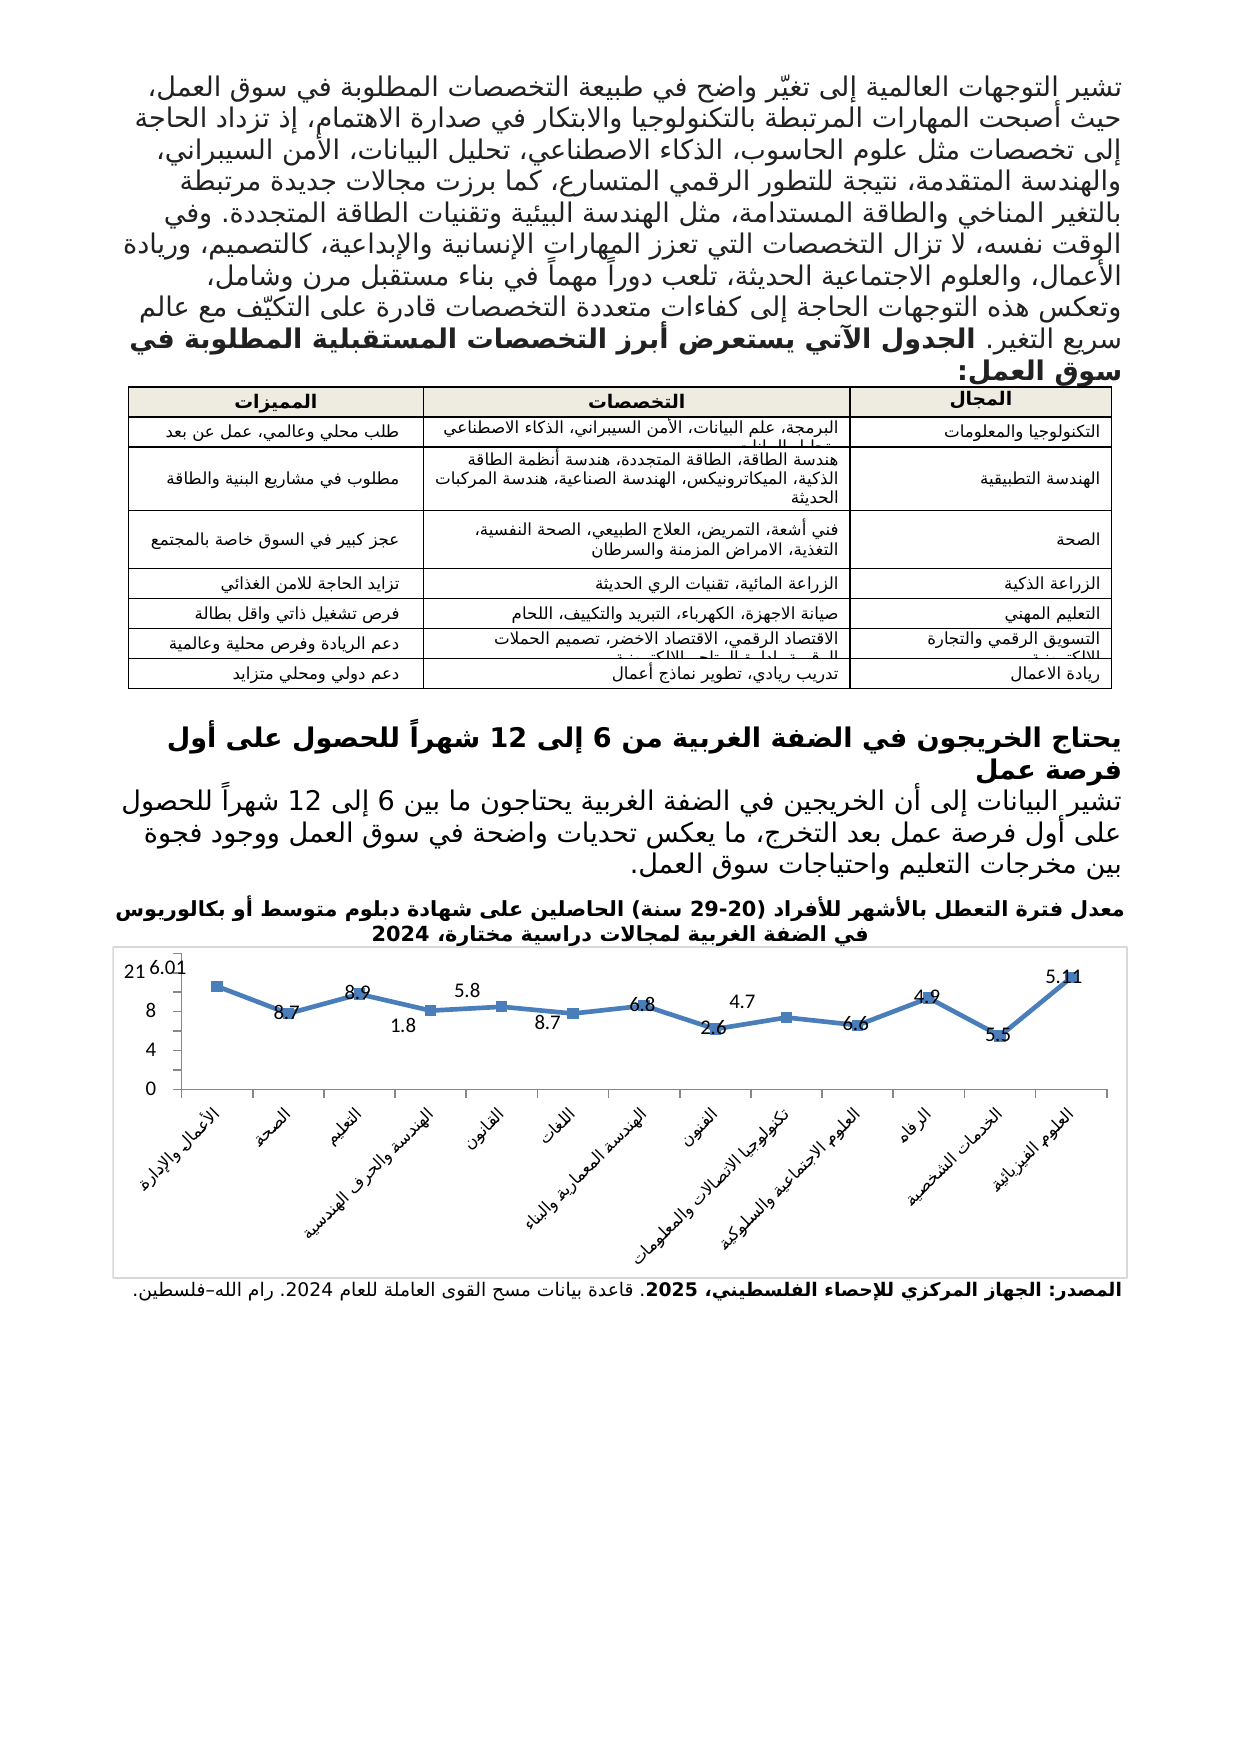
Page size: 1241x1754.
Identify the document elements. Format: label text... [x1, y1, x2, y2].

table_cell تزايد الحاجة للامن الغذائي [129, 569, 423, 598]
table_cell دعم الريادة وفرص محلية وعالمية [129, 629, 423, 658]
table_cell فرص تشغيل ذاتي واقل بطالة [129, 599, 423, 628]
text المصدر: الجهاز المركزي للإحصاء الفلسطيني، 2025. قاعدة بيانات مسح القوى العاملة للعام 2024. رام الله–فلسطين. [118, 1279, 1122, 1301]
table_cell ريادة الاعمال [851, 659, 1111, 688]
table_cell مطلوب في مشاريع البنية والطاقة [129, 448, 423, 510]
table_cell فني أشعة، التمريض، العلاج الطبيعي، الصحة النفسية، التغذية، الامراض المزمنة والسرطان [424, 511, 849, 568]
text معدل فترة التعطل بالأشهر للأفراد (20-29 سنة) الحاصلين على شهادة دبلوم متوسط أو بكالوريوس في الضفة الغربية لمجالات دراسية مختارة، 2024 [103, 897, 1137, 946]
table_cell طلب محلي وعالمي، عمل عن بعد [129, 418, 423, 446]
table_cell تدريب ريادي، تطوير نماذج أعمال [424, 659, 849, 688]
table_cell دعم دولي ومحلي متزايد [129, 659, 423, 688]
table_cell هندسة الطاقة، الطاقة المتجددة، هندسة أنظمة الطاقة الذكية، الميكاترونيكس، الهندسة الصناعية، هندسة المركبات الحديثة [424, 448, 849, 510]
table_cell صيانة الاجهزة، الكهرباء، التبريد والتكييف، اللحام [424, 599, 849, 628]
text تشير التوجهات العالمية إلى تغيّر واضح في طبيعة التخصصات المطلوبة في سوق العمل، حيث أصبحت المهارات المرتبطة بالتكنولوجيا والابتكار في صدارة الاهتمام، إذ تزداد الحاجة إلى تخصصات مثل علوم الحاسوب، الذكاء الاصطناعي، تحليل البيانات، الأمن السيبراني، والهندسة المتقدمة، نتيجة للتطور الرقمي المتسارع، كما برزت مجالات جديدة مرتبطة بالتغير المناخي والطاقة المستدامة، مثل الهندسة البيئية وتقنيات الطاقة المتجددة. وفي الوقت نفسه، لا تزال التخصصات التي تعزز المهارات الإنسانية والإبداعية، كالتصميم، وريادة الأعمال، والعلوم الاجتماعية الحديثة، تلعب دوراً مهماً في بناء مستقبل مرن وشامل، وتعكس هذه التوجهات الحاجة إلى كفاءات متعددة التخصصات قادرة على التكيّف مع عالم سريع التغير. الجدول الآتي يستعرض أبرز التخصصات المستقبلية المطلوبة في سوق العمل: [118, 71, 957, 386]
table_cell الاقتصاد الرقمي، الاقتصاد الاخضر، تصميم الحملات الرقمية، ادارة المتاجر الالكترونية [424, 629, 849, 658]
table_cell التعليم المهني [851, 599, 1111, 628]
table_cell الصحة [851, 511, 1111, 568]
text يحتاج الخريجون في الضفة الغربية من 6 إلى 12 شهراً للحصول على أول فرصة عمل [103, 722, 1122, 786]
table_header التخصصات [424, 388, 849, 416]
table_cell البرمجة، علم البيانات، الأمن السيبراني، الذكاء الاصطناعي وتحليل البيانات [424, 418, 849, 446]
text تشير البيانات إلى أن الخريجين في الضفة الغربية يحتاجون ما بين 6 إلى 12 شهراً للحصول على أول فرصة عمل بعد التخرج، ما يعكس تحديات واضحة في سوق العمل ووجود فجوة بين مخرجات التعليم واحتياجات سوق العمل. [103, 786, 1122, 880]
table_cell الزراعة الذكية [851, 569, 1111, 598]
table_header المميزات [129, 388, 423, 416]
table_cell عجز كبير في السوق خاصة بالمجتمع [129, 511, 423, 568]
table_cell الهندسة التطبيقية [851, 448, 1111, 510]
table_cell التكنولوجيا والمعلومات [851, 418, 1111, 446]
table_cell التسويق الرقمي والتجارة الالكترونية [851, 629, 1111, 658]
table_cell الزراعة المائية، تقنيات الري الحديثة [424, 569, 849, 598]
table_header المجال [851, 388, 1111, 416]
